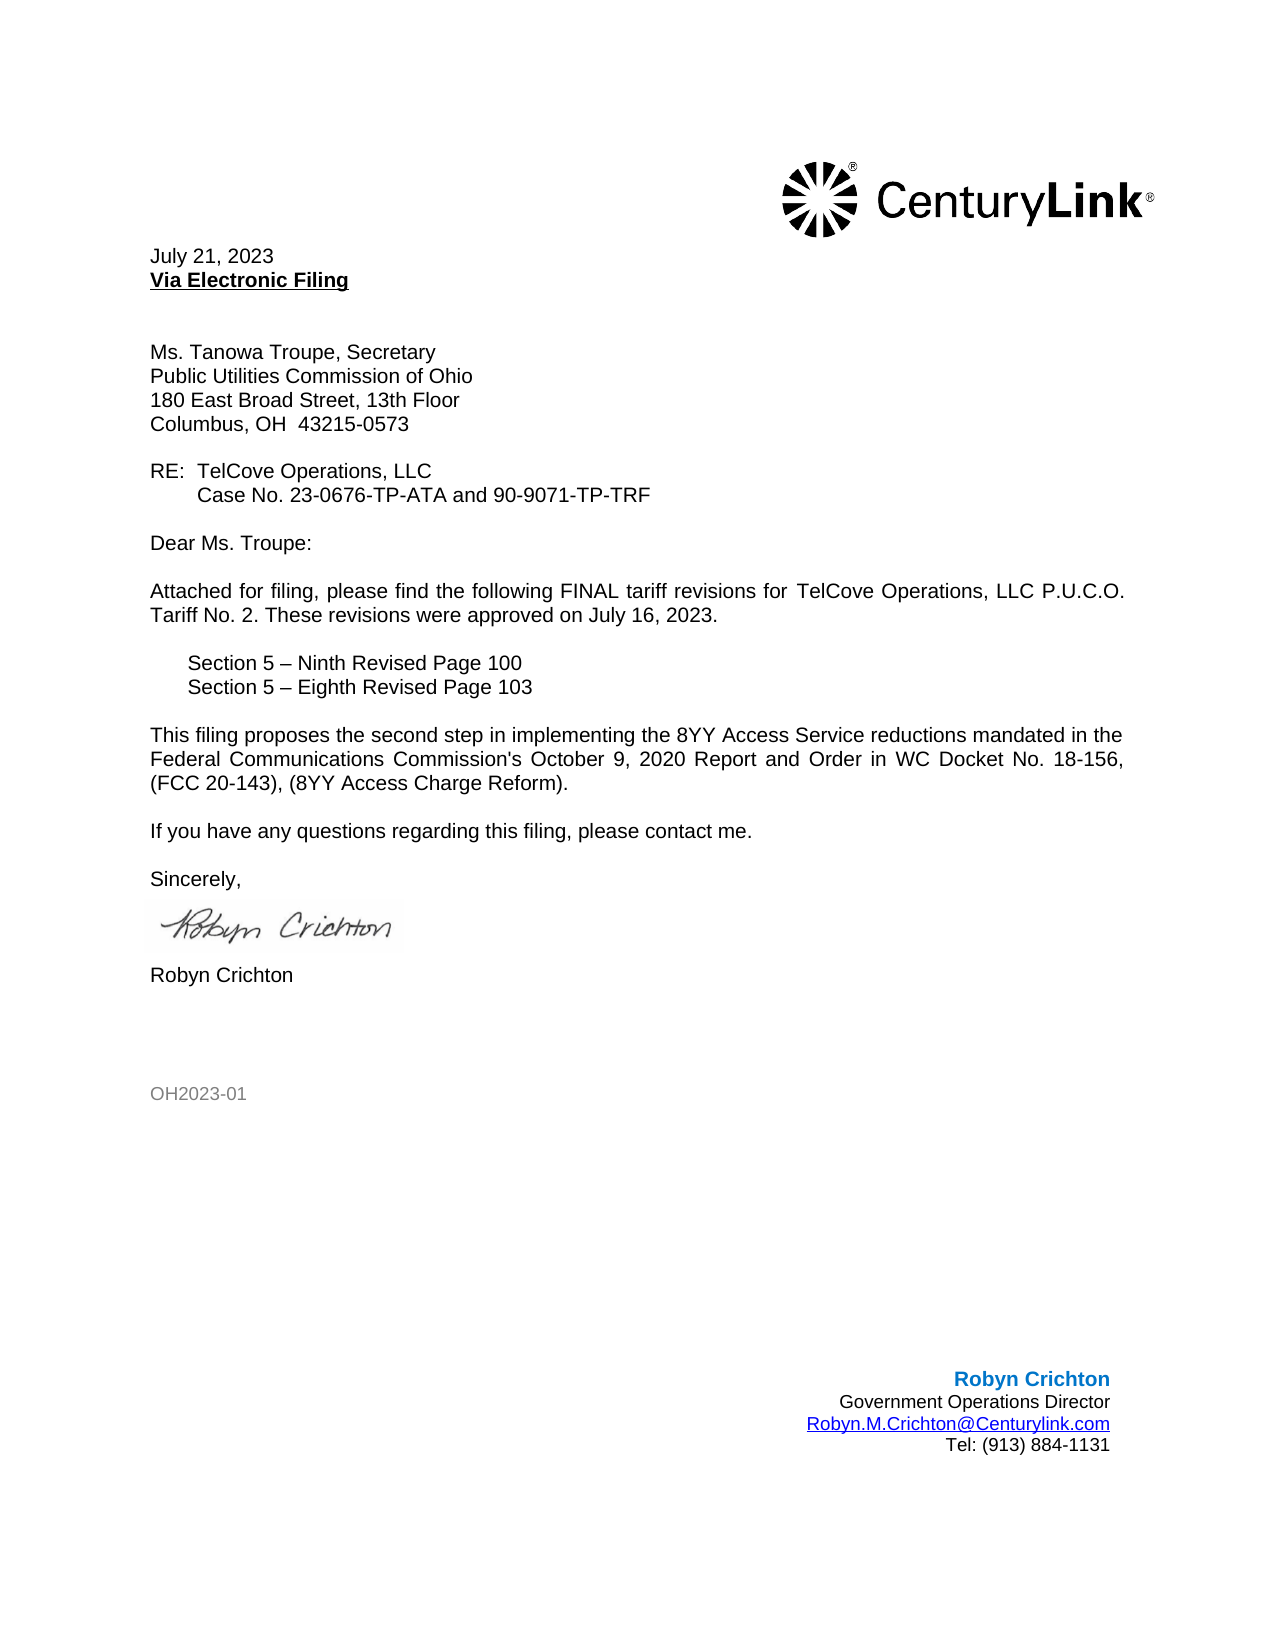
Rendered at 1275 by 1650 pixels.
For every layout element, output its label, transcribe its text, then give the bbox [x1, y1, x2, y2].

text Columbus, OH 43215-0573 [150, 411, 1125, 435]
text This filing proposes the second step in implementing the 8YY Access Service reductions mandated in the Federal Communications Commission's October 9, 2020 Report and Order in WC Docket No. 18-156, (FCC 20-143), (8YY Access Charge Reform). [150, 723, 1125, 795]
text Dear Ms. Troupe: [150, 531, 1125, 555]
text Case No. 23-0676-TP-ATA and 90-9071-TP-TRF [150, 483, 1125, 507]
text Ms. Tanowa Troupe, Secretary [150, 339, 1125, 363]
text Attached for filing, please find the following FINAL tariff revisions for TelCove Operations, LLC P.U.C.O. Tariff No. 2. These revisions were approved on July 16, 2023. [150, 579, 1125, 627]
picture [144, 899, 404, 953]
text Via Electronic Filing [150, 268, 1125, 292]
text Section 5 – Ninth Revised Page 100 [187, 651, 1125, 675]
text Public Utilities Commission of Ohio [150, 363, 1125, 387]
text Sincerely, [150, 867, 1125, 891]
text If you have any questions regarding this filing, please contact me. [150, 819, 1125, 843]
text Section 5 – Eighth Revised Page 103 [187, 675, 1125, 699]
text RE: TelCove Operations, LLC [150, 459, 1125, 483]
text OH2023-01 [150, 1082, 1125, 1104]
text 180 East Broad Street, 13th Floor [150, 387, 1125, 411]
text Robyn Crichton [150, 962, 1125, 986]
text July 21, 2023 [150, 244, 1125, 268]
